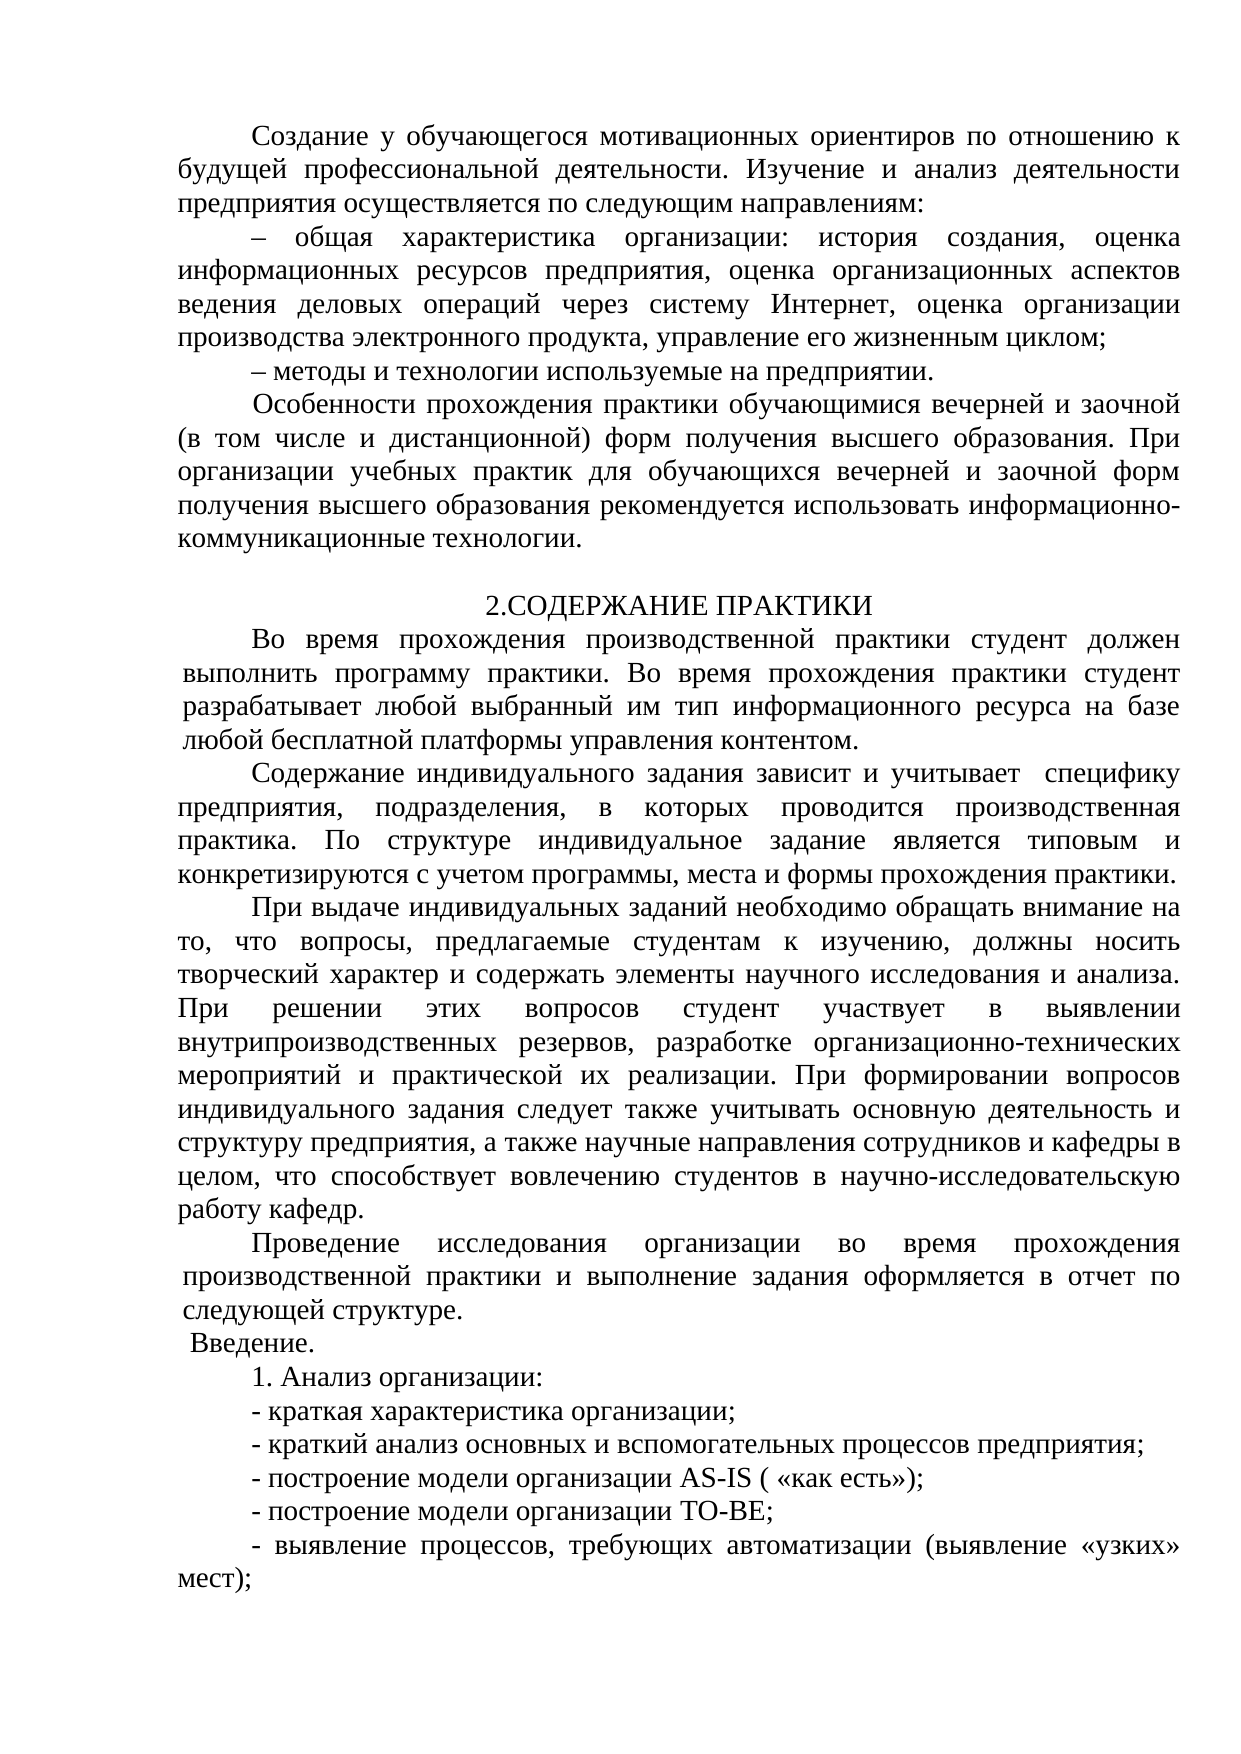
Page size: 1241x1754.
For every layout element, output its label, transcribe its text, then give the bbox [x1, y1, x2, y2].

text – методы и технологии используемые на предприятии. [177, 353, 1181, 386]
text При выдаче индивидуальных заданий необходимо обращать внимание на то, что вопросы, предлагаемые студентам к изучению, должны носить творческий характер и содержать элементы научного исследования и анализа. При решении этих вопросов студент участвует в выявлении внутрипроизводственных резервов, разработке организационно-технических мероприятий и практической их реализации. При формировании вопросов индивидуального задания следует также учитывать основную деятельность и структуру предприятия, а также научные направления сотрудников и кафедры в целом, что способствует вовлечению студентов в научно-исследовательскую работу кафедр. [177, 889, 1181, 1225]
text Особенности прохождения практики обучающимися вечерней и заочной (в том числе и дистанционной) форм получения высшего образования. При организации учебных практик для обучающихся вечерней и заочной форм получения высшего образования рекомендуется использовать информационно-коммуникационные технологии. [177, 386, 1181, 554]
text Проведение исследования организации во время прохождения производственной практики и выполнение задания оформляется в отчет по следующей структуре. [182, 1225, 1181, 1326]
text - построение модели организации AS-IS ( «как есть»); [215, 1460, 1181, 1493]
text Введение. [182, 1326, 1181, 1359]
text Содержание индивидуального задания зависит и учитывает специфику предприятия, подразделения, в которых проводится производственная практика. По структуре индивидуальное задание является типовым и конкретизируются с учетом программы, места и формы прохождения практики. [177, 755, 1181, 889]
text - краткий анализ основных и вспомогательных процессов предприятия; [215, 1426, 1181, 1460]
text 2.СОДЕРЖАНИЕ ПРАКТИКИ [177, 588, 1181, 621]
text – общая характеристика организации: история создания, оценка информационных ресурсов предприятия, оценка организационных аспектов ведения деловых операций через систему Интернет, оценка организации производства электронного продукта, управление его жизненным циклом; [177, 219, 1181, 353]
text Создание у обучающегося мотивационных ориентиров по отношению к будущей профессиональной деятельности. Изучение и анализ деятельности предприятия осуществляется по следующим направлениям: [177, 118, 1181, 219]
text - выявление процессов, требующих автоматизации (выявление «узких» мест); [177, 1527, 1181, 1594]
text Во время прохождения производственной практики студент должен выполнить программу практики. Во время прохождения практики студент разрабатывает любой выбранный им тип информационного ресурса на базе любой бесплатной платформы управления контентом. [182, 621, 1181, 755]
text - краткая характеристика организации; [215, 1393, 1181, 1426]
text 1. Анализ организации: [177, 1359, 1181, 1393]
text - построение модели организации TO-BE; [215, 1493, 1181, 1527]
